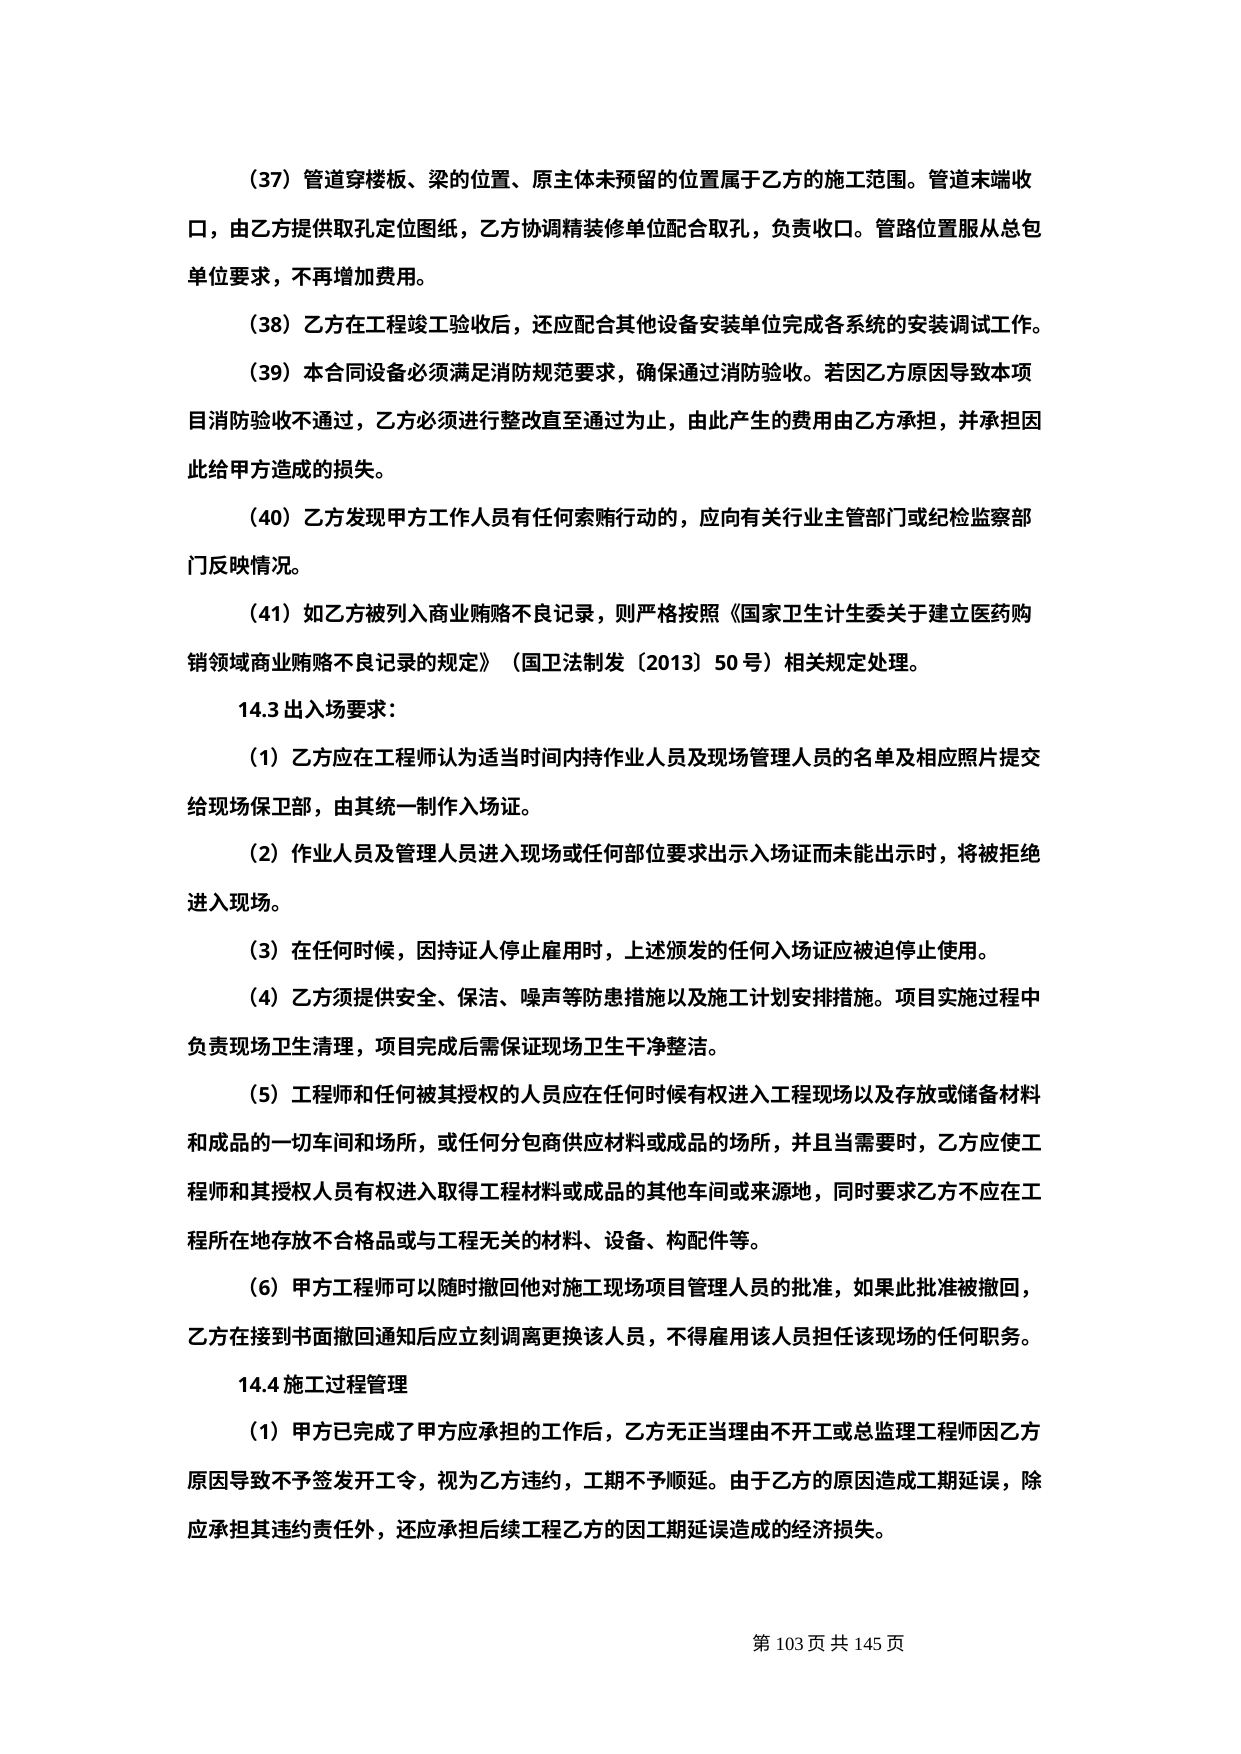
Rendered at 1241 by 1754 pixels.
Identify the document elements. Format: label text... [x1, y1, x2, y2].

text （40）乙方发现甲方工作人员有任何索贿行动的，应向有关行业主管部门或纪检监察部门反映情况。 [187, 500, 1053, 581]
text （1）甲方已完成了甲方应承担的工作后，乙方无正当理由不开工或总监理工程师因乙方原因导致不予签发开工令，视为乙方违约，工期不予顺延。由于乙方的原因造成工期延误，除应承担其违约责任外，还应承担后续工程乙方的因工期延误造成的经济损失。 [187, 1414, 1053, 1544]
text 14.4施工过程管理 [187, 1367, 1053, 1399]
text （38）乙方在工程竣工验收后，还应配合其他设备安装单位完成各系统的安装调试工作。 [187, 307, 1053, 339]
text （37）管道穿楼板、梁的位置、原主体未预留的位置属于乙方的施工范围。管道末端收口，由乙方提供取孔定位图纸，乙方协调精装修单位配合取孔，负责收口。管路位置服从总包单位要求，不再增加费用。 [187, 162, 1053, 292]
text （41）如乙方被列入商业贿赂不良记录，则严格按照《国家卫生计生委关于建立医药购销领域商业贿赂不良记录的规定》（国卫法制发〔2013〕50号）相关规定处理。 [187, 596, 1053, 677]
text （6）甲方工程师可以随时撤回他对施工现场项目管理人员的批准，如果此批准被撤回，乙方在接到书面撤回通知后应立刻调离更换该人员，不得雇用该人员担任该现场的任何职务。 [187, 1271, 1053, 1352]
text （1）乙方应在工程师认为适当时间内持作业人员及现场管理人员的名单及相应照片提交给现场保卫部，由其统一制作入场证。 [187, 740, 1053, 821]
text （3）在任何时候，因持证人停止雇用时，上述颁发的任何入场证应被迫停止使用。 [187, 933, 1053, 965]
text （39）本合同设备必须满足消防规范要求，确保通过消防验收。若因乙方原因导致本项目消防验收不通过，乙方必须进行整改直至通过为止，由此产生的费用由乙方承担，并承担因此给甲方造成的损失。 [187, 355, 1053, 485]
text （5）工程师和任何被其授权的人员应在任何时候有权进入工程现场以及存放或储备材料和成品的一切车间和场所，或任何分包商供应材料或成品的场所，并且当需要时，乙方应使工程师和其授权人员有权进入取得工程材料或成品的其他车间或来源地，同时要求乙方不应在工程所在地存放不合格品或与工程无关的材料、设备、构配件等。 [187, 1077, 1053, 1256]
text （4）乙方须提供安全、保洁、噪声等防患措施以及施工计划安排措施。项目实施过程中负责现场卫生清理，项目完成后需保证现场卫生干净整洁。 [187, 980, 1053, 1062]
text （2）作业人员及管理人员进入现场或任何部位要求出示入场证而未能出示时，将被拒绝进入现场。 [187, 836, 1053, 918]
text 14.3出入场要求： [187, 692, 1053, 725]
